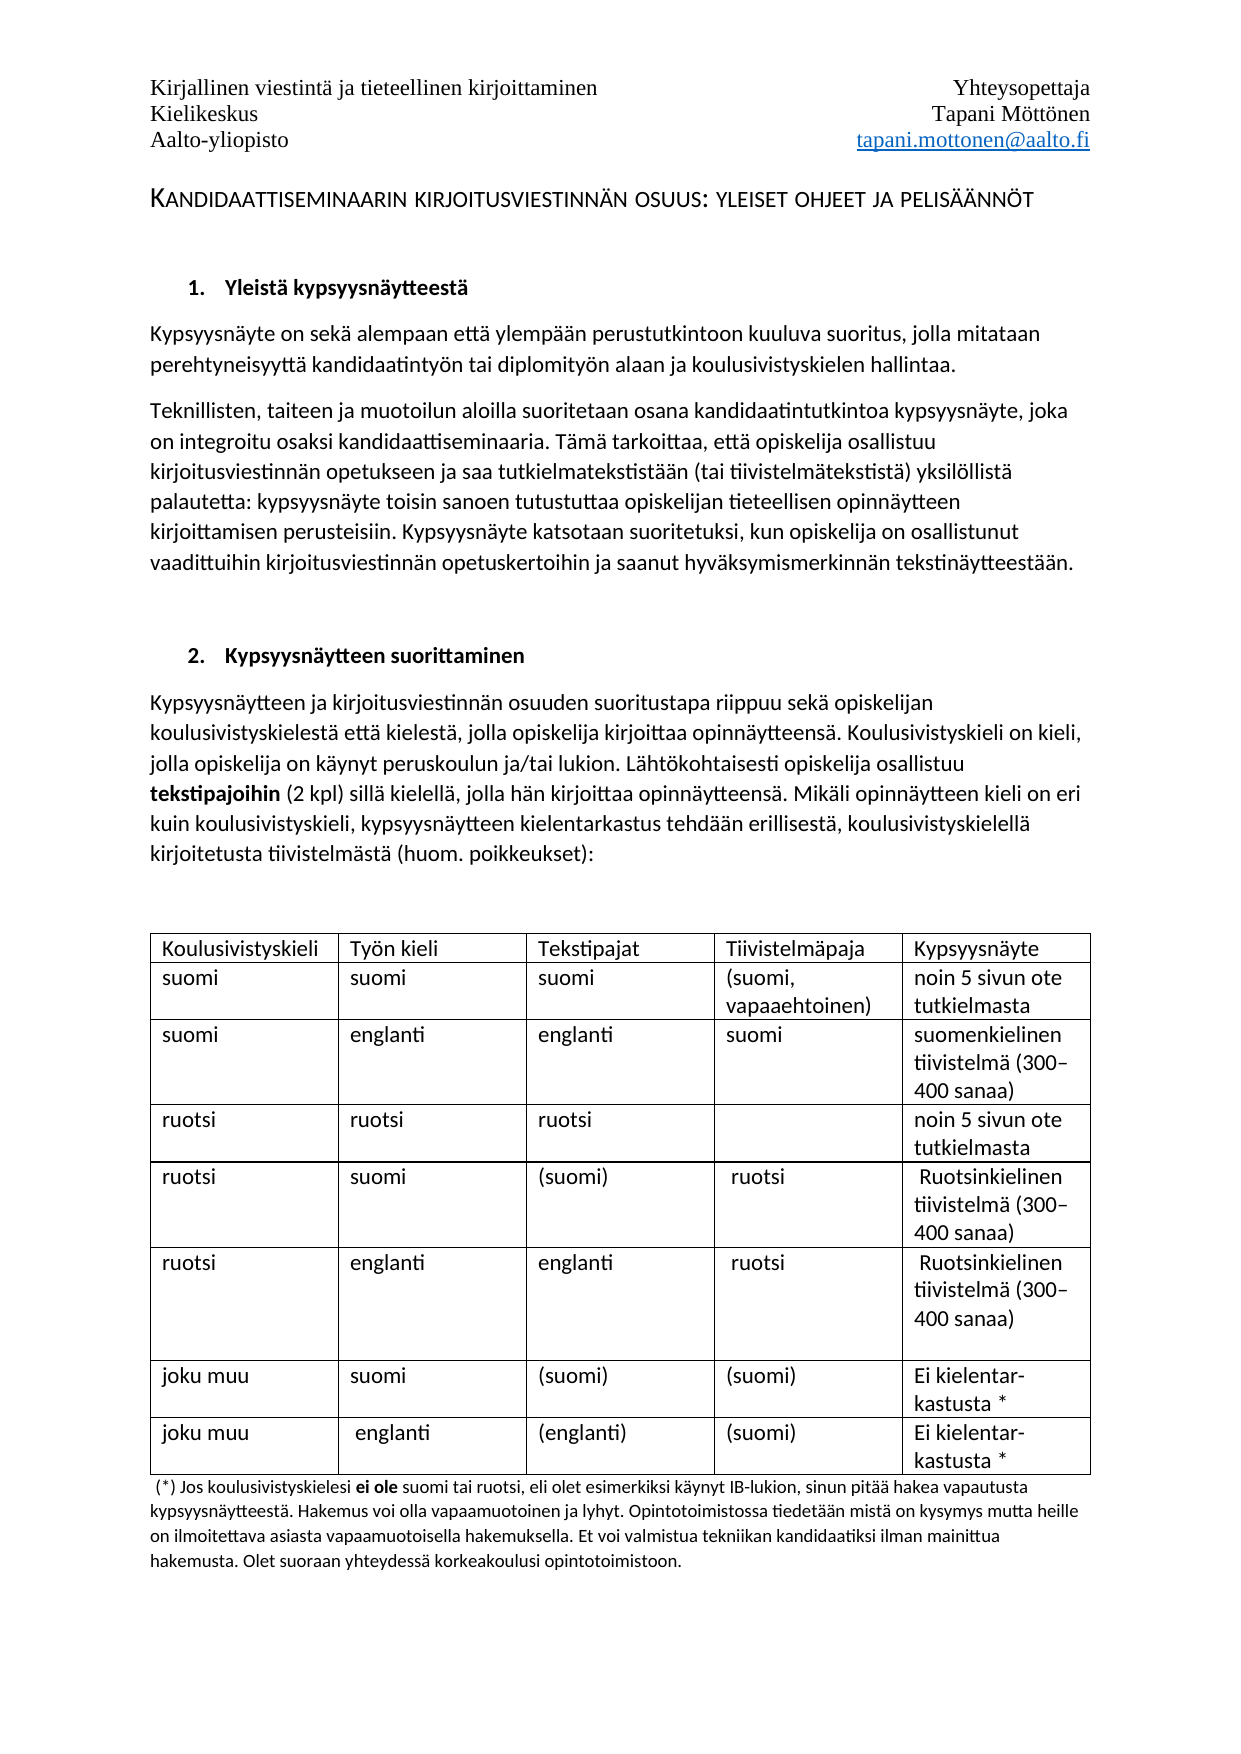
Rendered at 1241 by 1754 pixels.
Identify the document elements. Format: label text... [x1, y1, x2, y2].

table_cell (suomi) [527, 1163, 714, 1247]
table_cell ruotsi [151, 1163, 338, 1247]
table_cell suomenkielinen tiivistelmä (300–400 sanaa) [903, 1020, 1090, 1104]
text (*) Jos koulusivistyskielesi ei ole suomi tai ruotsi, eli olet esimerkiksi käynyt IB-lukion, sinun pitää hakea vapautusta kypsyysnäytteestä. Hakemus voi olla vapaamuotoinen ja lyhyt. Opintotoimistossa tiedetään mistä on kysymys mutta heille on ilmoitettava asiasta vapaamuotoisella hakemuksella. Et voi valmistua tekniikan kandidaatiksi ilman mainittua hakemusta. Olet suoraan yhteydessä korkeakoulusi opintotoimistoon. [150, 1475, 1090, 1572]
table_cell ruotsi [527, 1105, 714, 1161]
table_header Työn kieli [339, 934, 526, 962]
table_cell noin 5 sivun ote tutkielmasta [903, 963, 1090, 1019]
table_cell ruotsi [715, 1248, 902, 1360]
table_cell englanti [527, 1020, 714, 1104]
table_cell Ruotsinkielinen tiivistelmä (300– 400 sanaa) [903, 1248, 1090, 1360]
table_cell joku muu [151, 1418, 338, 1474]
table_cell (suomi) [527, 1361, 714, 1417]
text Teknillisten, taiteen ja muotoilun aloilla suoritetaan osana kandidaatintutkintoa kypsyysnäyte, joka on integroitu osaksi kandidaattiseminaaria. Tämä tarkoittaa, että opiskelija osallistuu kirjoitusviestinnän opetukseen ja saa tutkielmatekstistään (tai tiivistelmätekstistä) yksilöllistä palautetta: kypsyysnäyte toisin sanoen tutustuttaa opiskelijan tieteellisen opinnäytteen kirjoittamisen perusteisiin. Kypsyysnäyte katsotaan suoritetuksi, kun opiskelija on osallistunut vaadittuihin kirjoitusviestinnän opetuskertoihin ja saanut hyväksymismerkinnän tekstinäytteestään. [150, 397, 1090, 576]
table_cell Ei kielentar-kastusta * [903, 1361, 1090, 1417]
table_cell (englanti) [527, 1418, 714, 1474]
table_cell Ruotsinkielinen tiivistelmä (300– 400 sanaa) [903, 1163, 1090, 1247]
table_cell englanti [339, 1418, 526, 1474]
table_header Koulusivistyskieli [151, 934, 338, 962]
table_cell suomi [527, 963, 714, 1019]
table_cell suomi [715, 1020, 902, 1104]
table_cell suomi [339, 1361, 526, 1417]
table_cell (suomi) [715, 1418, 902, 1474]
table_cell noin 5 sivun ote tutkielmasta [903, 1105, 1090, 1161]
text Kypsyysnäytteen ja kirjoitusviestinnän osuuden suoritustapa riippuu sekä opiskelijan koulusivistyskielestä että kielestä, jolla opiskelija kirjoittaa opinnäytteensä. Koulusivistyskieli on kieli, jolla opiskelija on käynyt peruskoulun ja/tai lukion. Lähtökohtaisesti opiskelija osallistuu tekstipajoihin (2 kpl) sillä kielellä, jolla hän kirjoittaa opinnäytteensä. Mikäli opinnäytteen kieli on eri kuin koulusivistyskieli, kypsyysnäytteen kielentarkastus tehdään erillisestä, koulusivistyskielellä kirjoitetusta tiivistelmästä (huom. poikkeukset): [150, 688, 1090, 867]
list Kandidaattiseminaarin kirjoitusviestinnän osuus: yleiset ohjeet ja pelisäännöt [150, 179, 1090, 215]
table_cell englanti [527, 1248, 714, 1360]
table_cell ruotsi [151, 1105, 338, 1161]
table_cell suomi [339, 1163, 526, 1247]
table_cell suomi [151, 963, 338, 1019]
table_cell suomi [339, 963, 526, 1019]
table_header Tekstipajat [527, 934, 714, 962]
table_cell suomi [151, 1020, 338, 1104]
list Yleistä kypsyysnäytteestä [187, 273, 1090, 301]
table_cell ruotsi [339, 1105, 526, 1161]
list Kypsyysnäytteen suorittaminen [187, 641, 1090, 669]
table_cell Ei kielentar-kastusta * [903, 1418, 1090, 1474]
table_header Kypsyysnäyte [903, 934, 1090, 962]
table_cell [715, 1105, 902, 1161]
text Kypsyysnäyte on sekä alempaan että ylempään perustutkintoon kuuluva suoritus, jolla mitataan perehtyneisyyttä kandidaatintyön tai diplomityön alaan ja koulusivistyskielen hallintaa. [150, 319, 1090, 378]
table_header Tiivistelmäpaja [715, 934, 902, 962]
table_cell ruotsi [151, 1248, 338, 1360]
table_cell ruotsi [715, 1163, 902, 1247]
table_cell (suomi) [715, 1361, 902, 1417]
table_cell englanti [339, 1020, 526, 1104]
table_cell englanti [339, 1248, 526, 1360]
table_cell (suomi, vapaaehtoinen) [715, 963, 902, 1019]
table_cell joku muu [151, 1361, 338, 1417]
